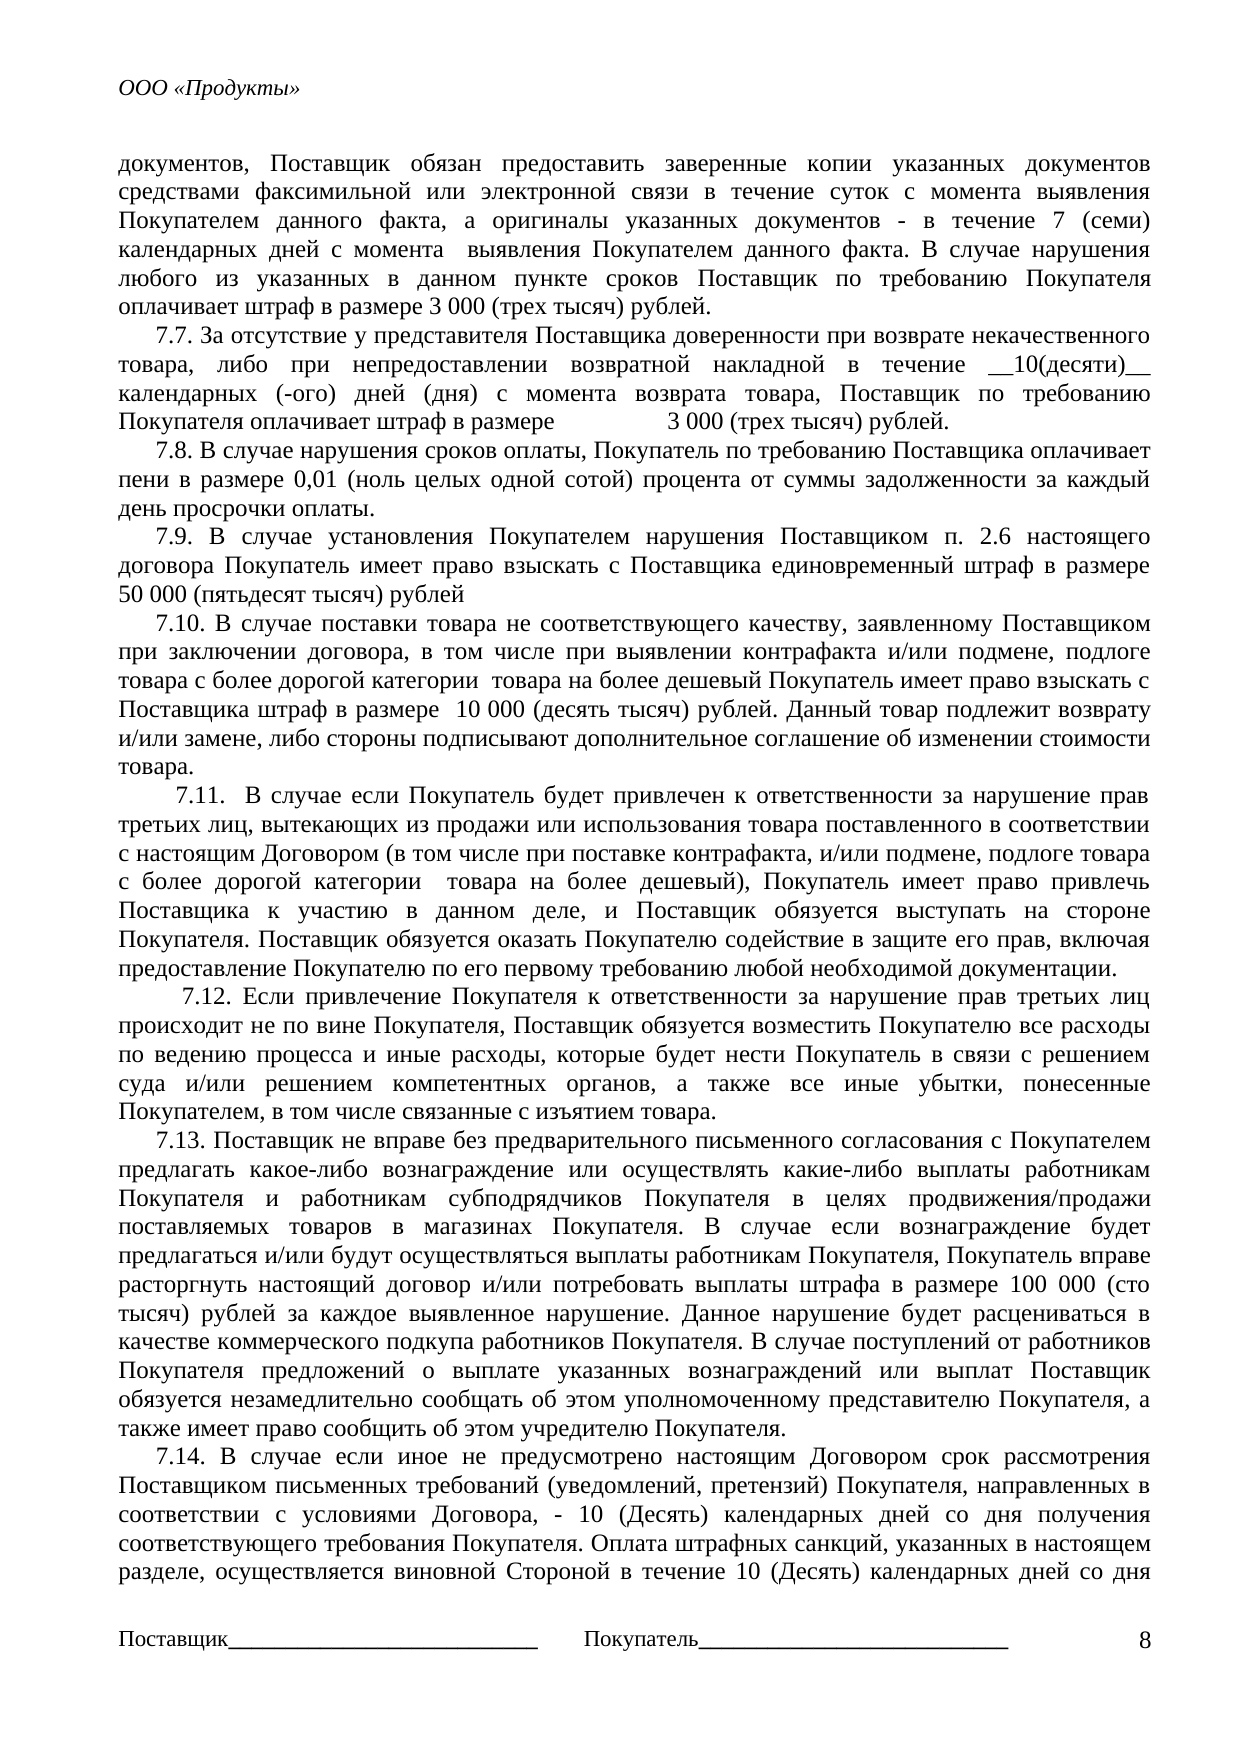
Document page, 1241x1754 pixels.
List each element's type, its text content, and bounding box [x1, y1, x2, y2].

text 7.10. В случае поставки товара не соответствующего качеству, заявленному Поставщиком при заключении договора, в том числе при выявлении контрафакта и/или подмене, подлоге товара с более дорогой категории товара на более дешевый Покупатель имеет право взыскать с Поставщика штраф в размере 10 000 (десять тысяч) рублей. Данный товар подлежит возврату и/или замене, либо стороны подписывают дополнительное соглашение об изменении стоимости товара. [118, 608, 1152, 780]
text 7.8. В случае нарушения сроков оплаты, Покупатель по требованию Поставщика оплачивает пени в размере 0,01 (ноль целых одной сотой) процента от суммы задолженности за каждый день просрочки оплаты. [118, 435, 1152, 521]
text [118, 1441, 1152, 1585]
text 7.11. В случае если Покупатель будет привлечен к ответственности за нарушение прав третьих лиц, вытекающих из продажи или использования товара поставленного в соответствии с настоящим Договором (в том числе при поставке контрафакта, и/или подмене, подлоге товара с более дорогой категории товара на более дешевый), Покупатель имеет право привлечь Поставщика к участию в данном деле, и Поставщик обязуется выступать на стороне Покупателя. Поставщик обязуется оказать Покупателю содействие в защите его прав, включая предоставление Покупателю по его первому требованию любой необходимой документации. [118, 780, 1152, 981]
text 7.13. Поставщик не вправе без предварительного письменного согласования с Покупателем предлагать какое-либо вознаграждение или осуществлять какие-либо выплаты работникам Покупателя и работникам субподрядчиков Покупателя в целях продвижения/продажи поставляемых товаров в магазинах Покупателя. В случае если вознаграждение будет предлагаться и/или будут осуществляться выплаты работникам Покупателя, Покупатель вправе расторгнуть настоящий договор и/или потребовать выплаты штрафа в размере 100 000 (сто тысяч) рублей за каждое выявленное нарушение. Данное нарушение будет расцениваться в качестве коммерческого подкупа работников Покупателя. В случае поступлений от работников Покупателя предложений о выплате указанных вознаграждений или выплат Поставщик обязуется незамедлительно сообщать об этом уполномоченному представителю Покупателя, а также имеет право сообщить об этом учредителю Покупателя. [118, 1125, 1152, 1441]
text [118, 148, 1152, 320]
text 7.7. За отсутствие у представителя Поставщика доверенности при возврате некачественного товара, либо при непредоставлении возвратной накладной в течение __10(десяти)__ календарных (-ого) дней (дня) с момента возврата товара, Поставщик по требованию Покупателя оплачивает штраф в размере 3 000 (трех тысяч) рублей. [118, 320, 1152, 435]
text 7.12. Если привлечение Покупателя к ответственности за нарушение прав третьих лиц происходит не по вине Покупателя, Поставщик обязуется возместить Покупателю все расходы по ведению процесса и иные расходы, которые будет нести Покупатель в связи с решением суда и/или решением компетентных органов, а также все иные убытки, понесенные Покупателем, в том числе связанные с изъятием товара. [118, 981, 1152, 1125]
text 7.9. В случае установления Покупателем нарушения Поставщиком п. 2.6 настоящего договора Покупатель имеет право взыскать с Поставщика единовременный штраф в размере 50 000 (пятьдесят тысяч) рублей [118, 521, 1152, 608]
